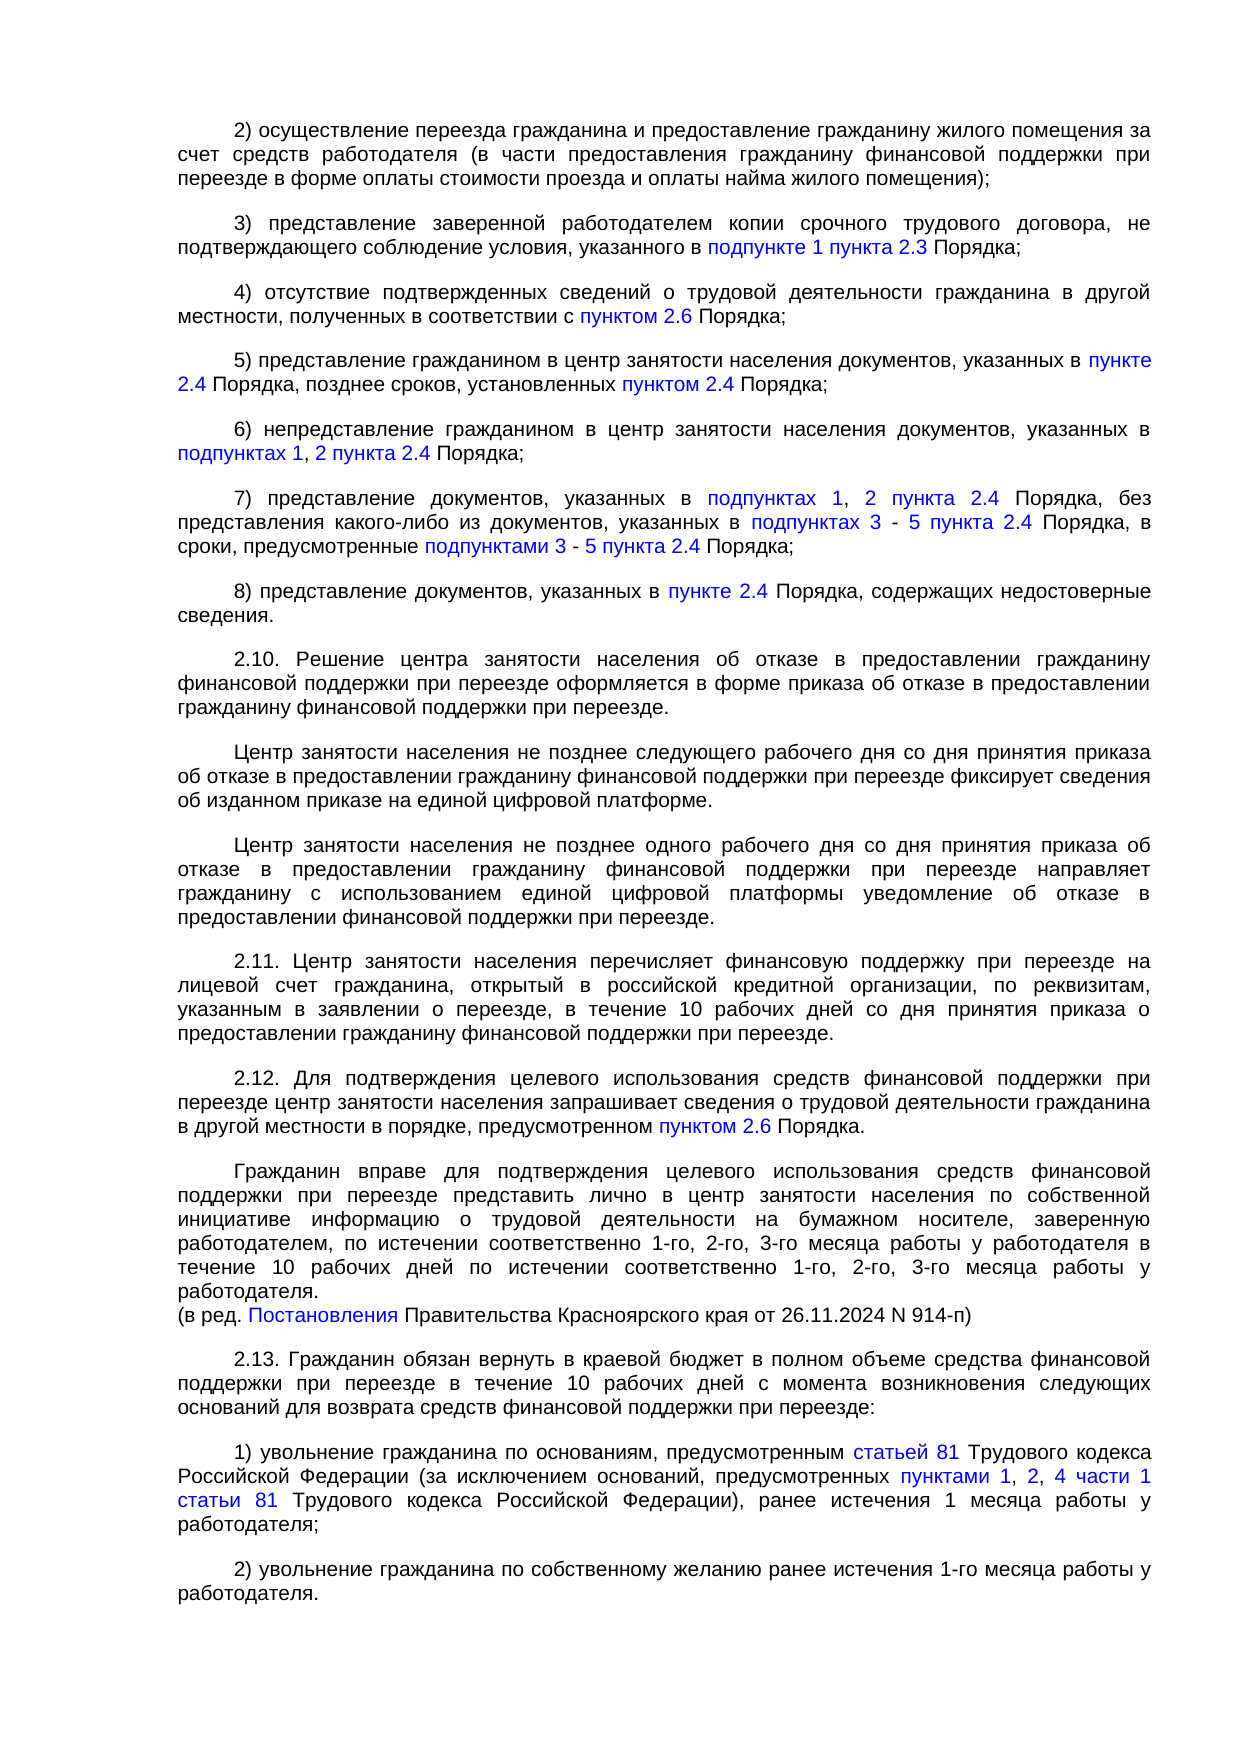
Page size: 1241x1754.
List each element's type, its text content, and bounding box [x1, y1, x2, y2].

text 7) представление документов, указанных в подпунктах 1, 2 пункта 2.4 Порядка, без представления какого-либо из документов, указанных в подпунктах 3 - 5 пункта 2.4 Порядка, в сроки, предусмотренные подпунктами 3 - 5 пункта 2.4 Порядка; [177, 486, 1152, 558]
text 4) отсутствие подтвержденных сведений о трудовой деятельности гражданина в другой местности, полученных в соответствии с пунктом 2.6 Порядка; [177, 279, 1152, 327]
text 2.13. Гражданин обязан вернуть в краевой бюджет в полном объеме средства финансовой поддержки при переезде в течение 10 рабочих дней с момента возникновения следующих оснований для возврата средств финансовой поддержки при переезде: [177, 1347, 1152, 1419]
text Центр занятости населения не позднее следующего рабочего дня со дня принятия приказа об отказе в предоставлении гражданину финансовой поддержки при переезде фиксирует сведения об изданном приказе на единой цифровой платформе. [177, 740, 1152, 812]
text 2.11. Центр занятости населения перечисляет финансовую поддержку при переезде на лицевой счет гражданина, открытый в российской кредитной организации, по реквизитам, указанным в заявлении о переезде, в течение 10 рабочих дней со дня принятия приказа о предоставлении гражданину финансовой поддержки при переезде. [177, 949, 1152, 1045]
text 6) непредставление гражданином в центр занятости населения документов, указанных в подпунктах 1, 2 пункта 2.4 Порядка; [177, 417, 1152, 465]
text 3) представление заверенной работодателем копии срочного трудового договора, не подтверждающего соблюдение условия, указанного в подпункте 1 пункта 2.3 Порядка; [177, 211, 1152, 259]
text 5) представление гражданином в центр занятости населения документов, указанных в пункте 2.4 Порядка, позднее сроков, установленных пунктом 2.4 Порядка; [177, 348, 1152, 396]
text (в ред. Постановления Правительства Красноярского края от 26.11.2024 N 914-п) [177, 1302, 1152, 1326]
text Гражданин вправе для подтверждения целевого использования средств финансовой поддержки при переезде представить лично в центр занятости населения по собственной инициативе информацию о трудовой деятельности на бумажном носителе, заверенную работодателем, по истечении соответственно 1-го, 2-го, 3-го месяца работы у работодателя в течение 10 рабочих дней по истечении соответственно 1-го, 2-го, 3-го месяца работы у работодателя. [177, 1159, 1152, 1302]
text 1) увольнение гражданина по основаниям, предусмотренным статьей 81 Трудового кодекса Российской Федерации (за исключением оснований, предусмотренных пунктами 1, 2, 4 части 1 статьи 81 Трудового кодекса Российской Федерации), ранее истечения 1 месяца работы у работодателя; [177, 1440, 1152, 1536]
text Центр занятости населения не позднее одного рабочего дня со дня принятия приказа об отказе в предоставлении гражданину финансовой поддержки при переезде направляет гражданину с использованием единой цифровой платформы уведомление об отказе в предоставлении финансовой поддержки при переезде. [177, 833, 1152, 928]
text 2) увольнение гражданина по собственному желанию ранее истечения 1-го месяца работы у работодателя. [177, 1557, 1152, 1604]
text 8) представление документов, указанных в пункте 2.4 Порядка, содержащих недостоверные сведения. [177, 578, 1152, 626]
text 2) осуществление переезда гражданина и предоставление гражданину жилого помещения за счет средств работодателя (в части предоставления гражданину финансовой поддержки при переезде в форме оплаты стоимости проезда и оплаты найма жилого помещения); [177, 118, 1152, 190]
text 2.10. Решение центра занятости населения об отказе в предоставлении гражданину финансовой поддержки при переезде оформляется в форме приказа об отказе в предоставлении гражданину финансовой поддержки при переезде. [177, 647, 1152, 719]
text 2.12. Для подтверждения целевого использования средств финансовой поддержки при переезде центр занятости населения запрашивает сведения о трудовой деятельности гражданина в другой местности в порядке, предусмотренном пунктом 2.6 Порядка. [177, 1066, 1152, 1138]
